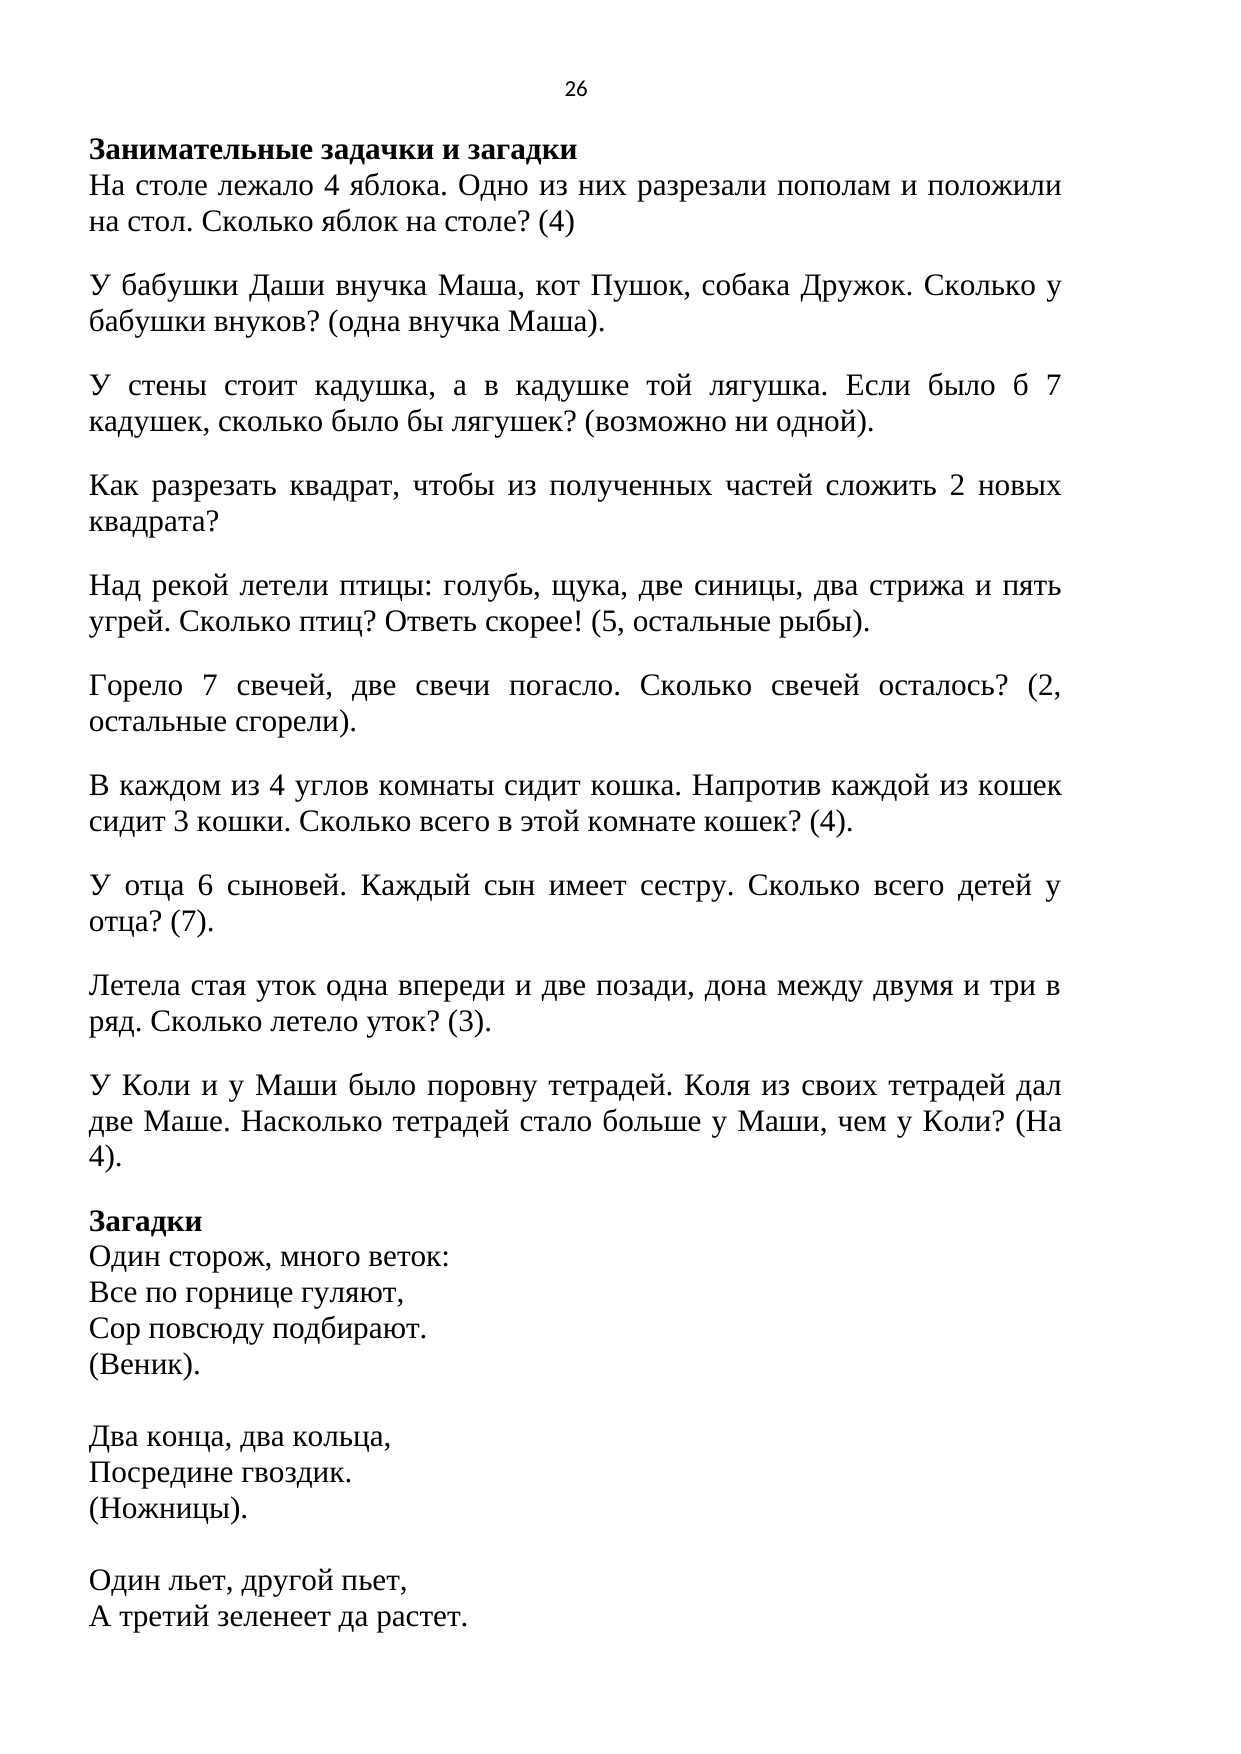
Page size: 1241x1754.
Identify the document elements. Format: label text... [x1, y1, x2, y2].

text Посредине гвоздик. [89, 1453, 1063, 1489]
text Загадки [89, 1202, 1063, 1238]
text Летела стая уток одна впереди и две позади, дона между двумя и три в ряд. Сколько летело уток? (3). [89, 966, 1063, 1038]
text А третий зеленеет да растет. [89, 1597, 1063, 1633]
text У бабушки Даши внучка Маша, кот Пушок, собака Дружок. Сколько у бабушки внуков? (одна внучка Маша). [89, 266, 1063, 338]
text (Ножницы). [89, 1489, 1063, 1525]
text Один сторож, много веток: [89, 1238, 1063, 1274]
text (Веник). [89, 1346, 1063, 1381]
text Сор повсюду подбирают. [89, 1309, 1063, 1346]
text Два конца, два кольца, [89, 1417, 1063, 1453]
text Горело 7 свечей, две свечи погасло. Сколько свечей осталось? (2, остальные сгорели). [89, 666, 1063, 738]
text Один льет, другой пьет, [89, 1561, 1063, 1597]
text В каждом из 4 углов комнаты сидит кошка. Напротив каждой из кошек сидит 3 кошки. Сколько всего в этой комнате кошек? (4). [89, 766, 1063, 838]
text У отца 6 сыновей. Каждый сын имеет сестру. Сколько всего детей у отца? (7). [89, 866, 1063, 938]
text Занимательные задачки и загадки [89, 130, 1063, 166]
text Над рекой летели птицы: голубь, щука, две синицы, два стрижа и пять угрей. Сколько птиц? Ответь скорее! (5, остальные рыбы). [89, 566, 1063, 638]
text На столе лежало 4 яблока. Одно из них разрезали пополам и положили на стол. Сколько яблок на столе? (4) [89, 166, 1063, 238]
text Как разрезать квадрат, чтобы из полученных частей сложить 2 новых квадрата? [89, 466, 1063, 538]
text У Коли и у Маши было поровну тетрадей. Коля из своих тетрадей дал две Маше. Насколько тетрадей стало больше у Маши, чем у Коли? (На 4). [89, 1066, 1063, 1174]
text Все по горнице гуляют, [89, 1274, 1063, 1309]
text У стены стоит кадушка, а в кадушке той лягушка. Если было б 7 кадушек, сколько было бы лягушек? (возможно ни одной). [89, 366, 1063, 438]
